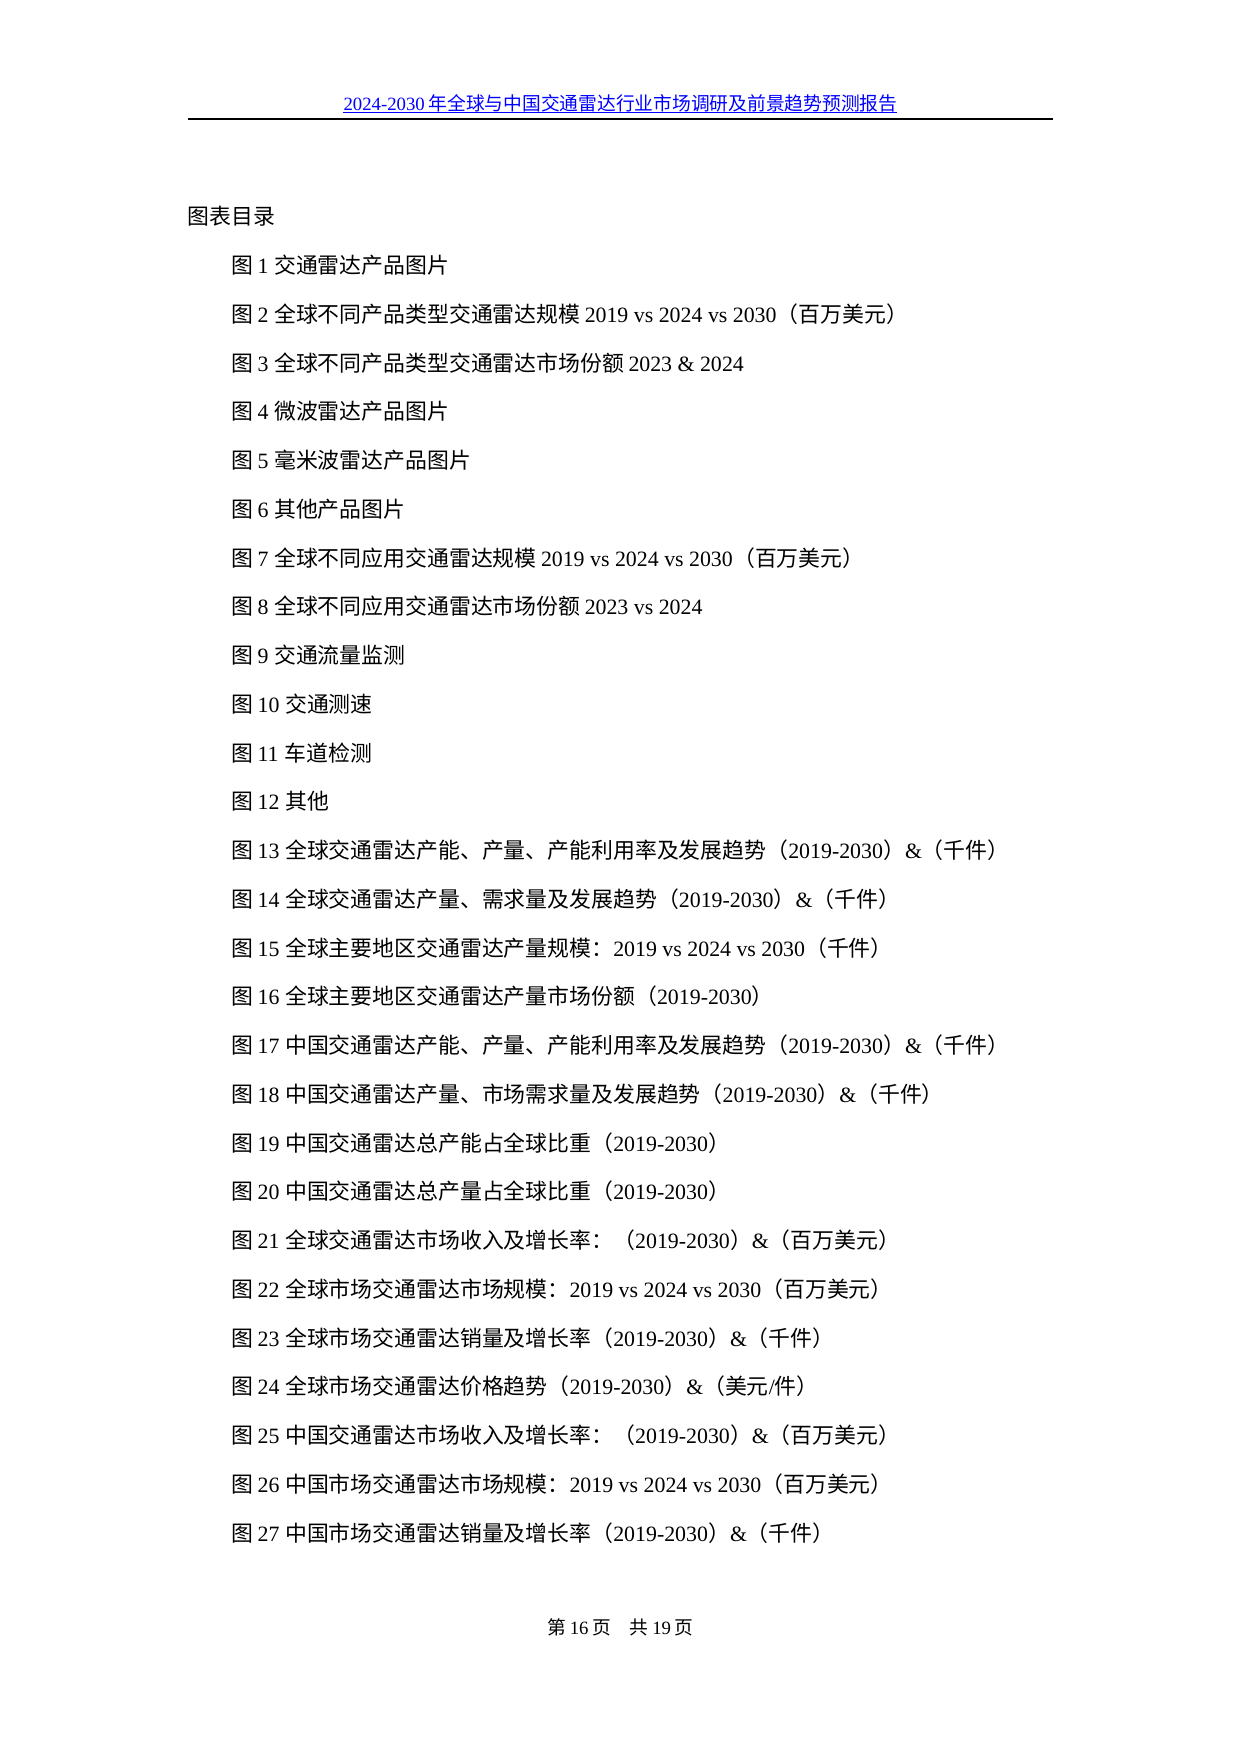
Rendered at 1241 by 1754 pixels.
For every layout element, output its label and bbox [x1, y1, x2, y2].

text [187, 150, 1053, 1548]
